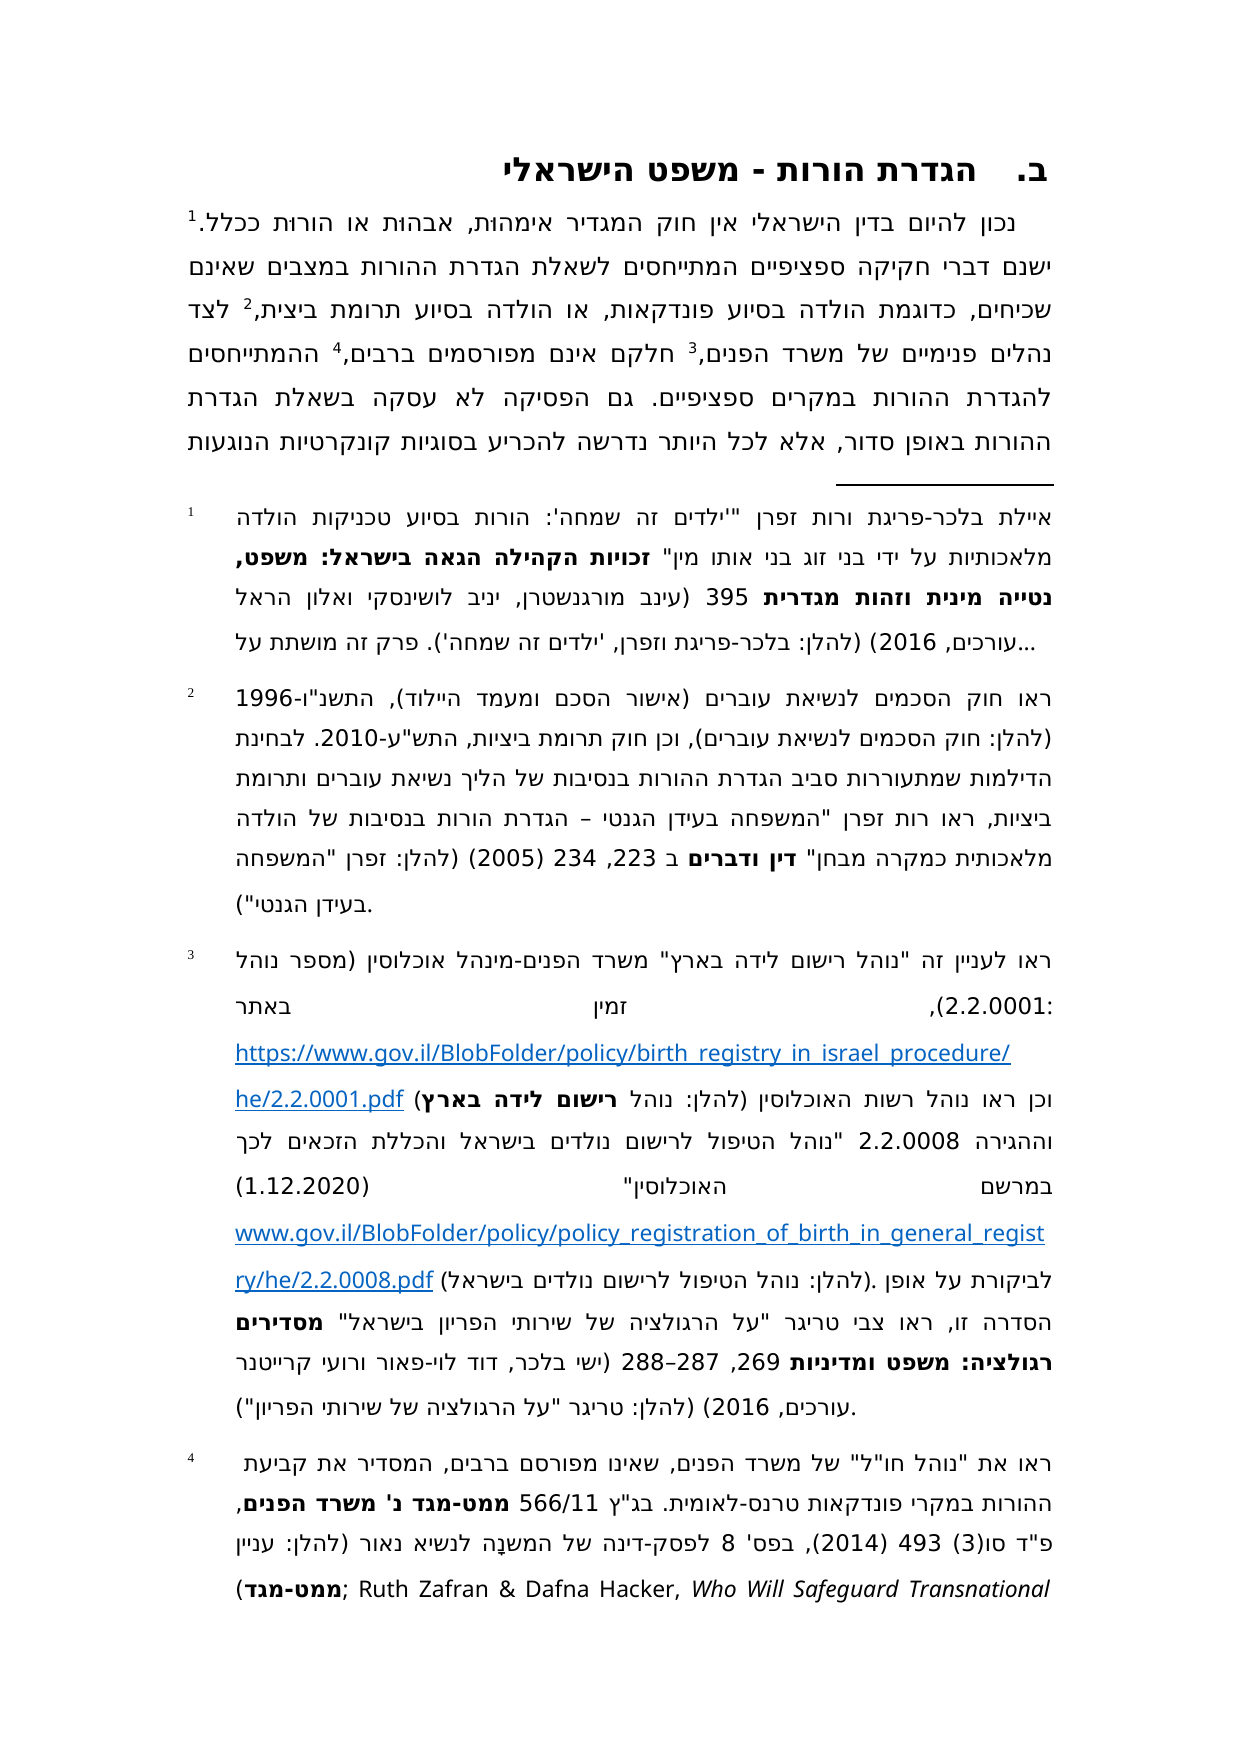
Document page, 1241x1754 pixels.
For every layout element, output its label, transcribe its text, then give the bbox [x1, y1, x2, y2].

text נכון להיום בדין הישראלי אין חוק המגדיר אימהוּת, אבהוּת או הורוּת ככלל. ישנם דברי חקיקה ספציפיים המתייחסים לשאלת הגדרת ההורות במצבים שאינם שכיחים, כדוגמת הולדה בסיוע פונדקאות, או הולדה בסיוע תרומת ביצית, לצד נהלים פנימיים של משרד הפנים, חלקם אינם מפורסמים ברבים, ההמתייחסים להגדרת ההורות במקרים ספציפיים. גם הפסיקה לא עסקה בשאלת הגדרת ההורות באופן סדור, אלא לכל היותר נדרשה להכריע בסוגיות קונקרטיות הנוגעות להגדרת ההורות במקרה ייחודי זה או אחר. נוסף על כך, גם שאלת ההליך הפורמלי למיסוד יחסי ההורות ככלל אינה מוסדרת בדין הישראלי. יש לציין כי הגדרת ההורות אינה חלק מ"ענייני המעמד האישי" ולפיכך אין היא נקבעת על פי הדינים האישיים-דתיים של אזרחי ישראל ותושביה דינים החלים, למשל, בסוגיות של נישואים וגירושים. עם זאת, כללי הדין האישי לוקחים חלק עקיף בעיצוב ההכרעה המשפטית ביחס להגדרת ההורות ומיסודה בהשפיעם על עיצוב ההכרעה בחוק ובפסיקה. [187, 208, 1053, 456]
subtitle הגדרת הורות - משפט הישראלי [187, 150, 1015, 189]
